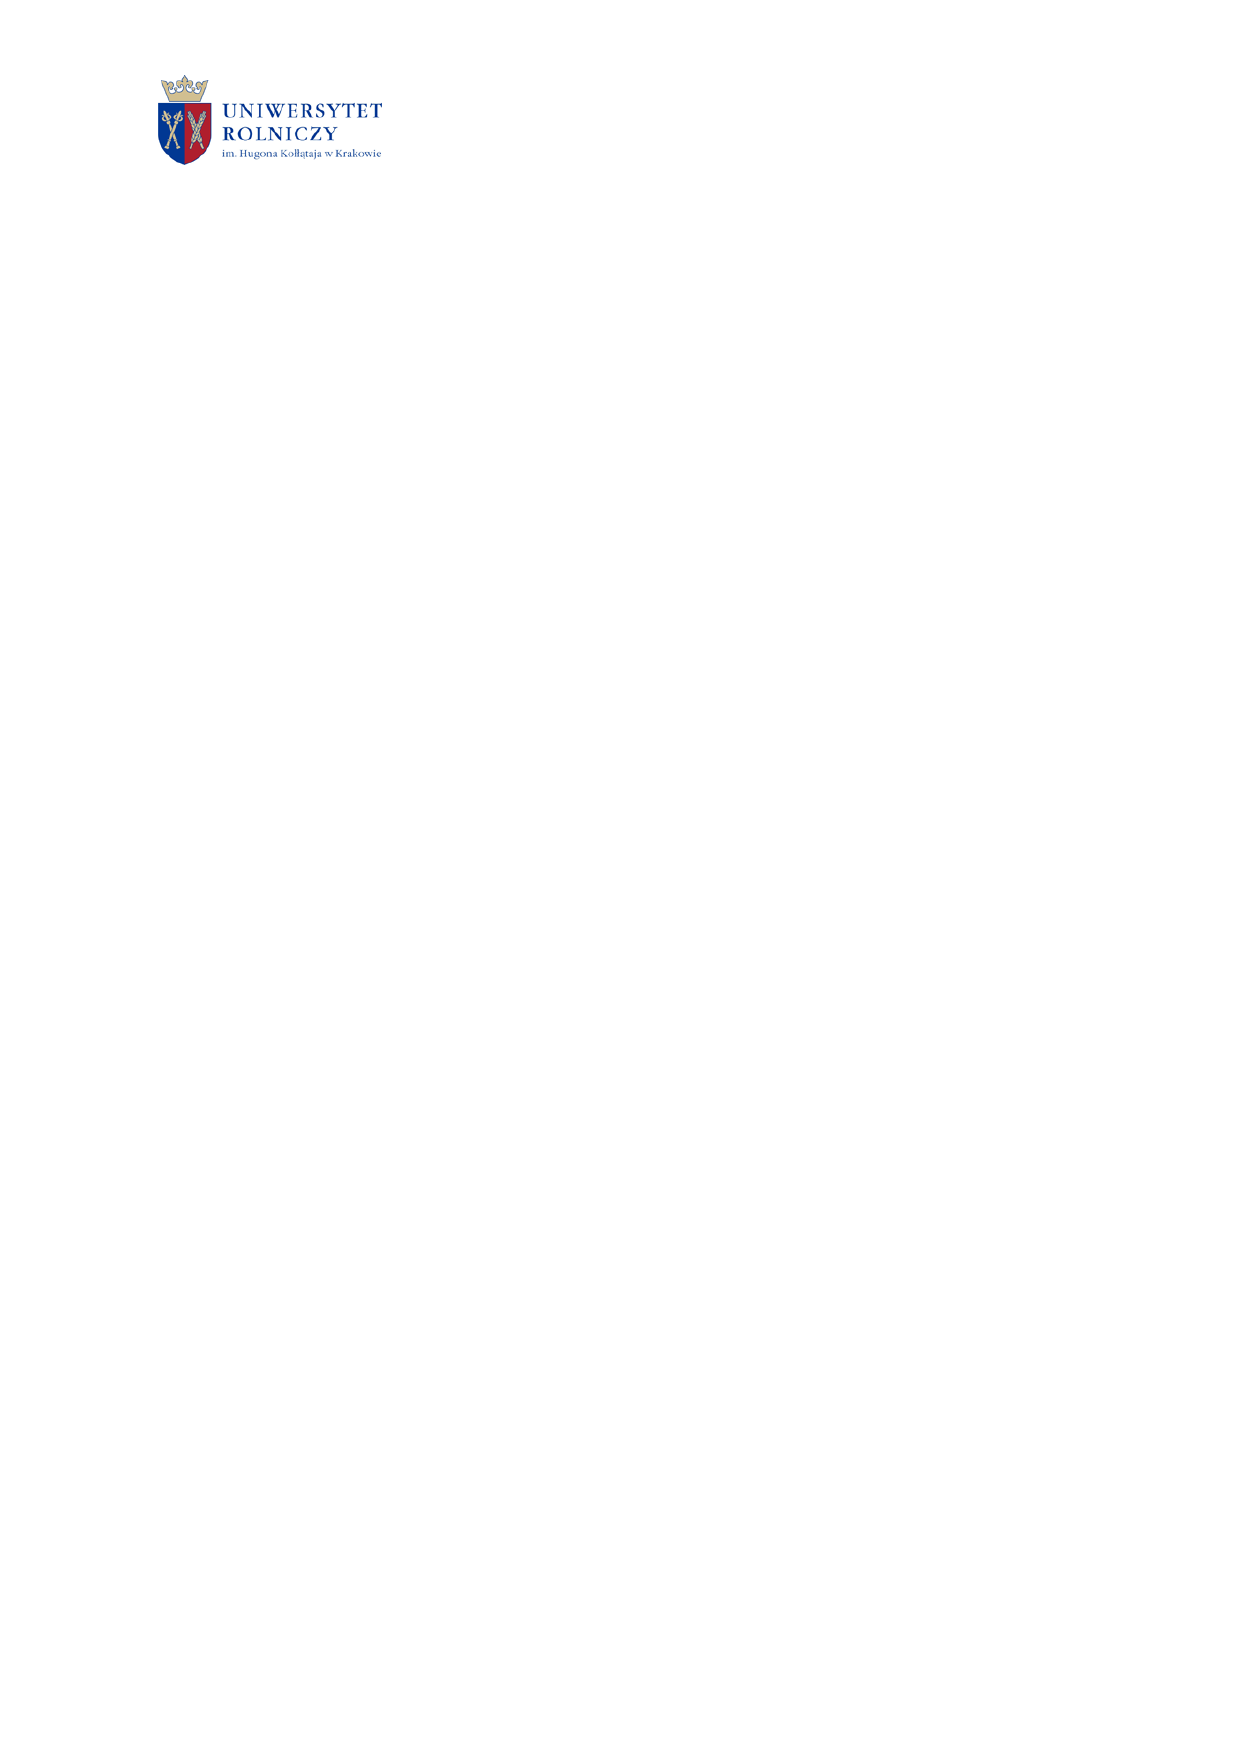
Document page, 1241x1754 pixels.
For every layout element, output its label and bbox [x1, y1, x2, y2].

picture [147, 73, 417, 177]
